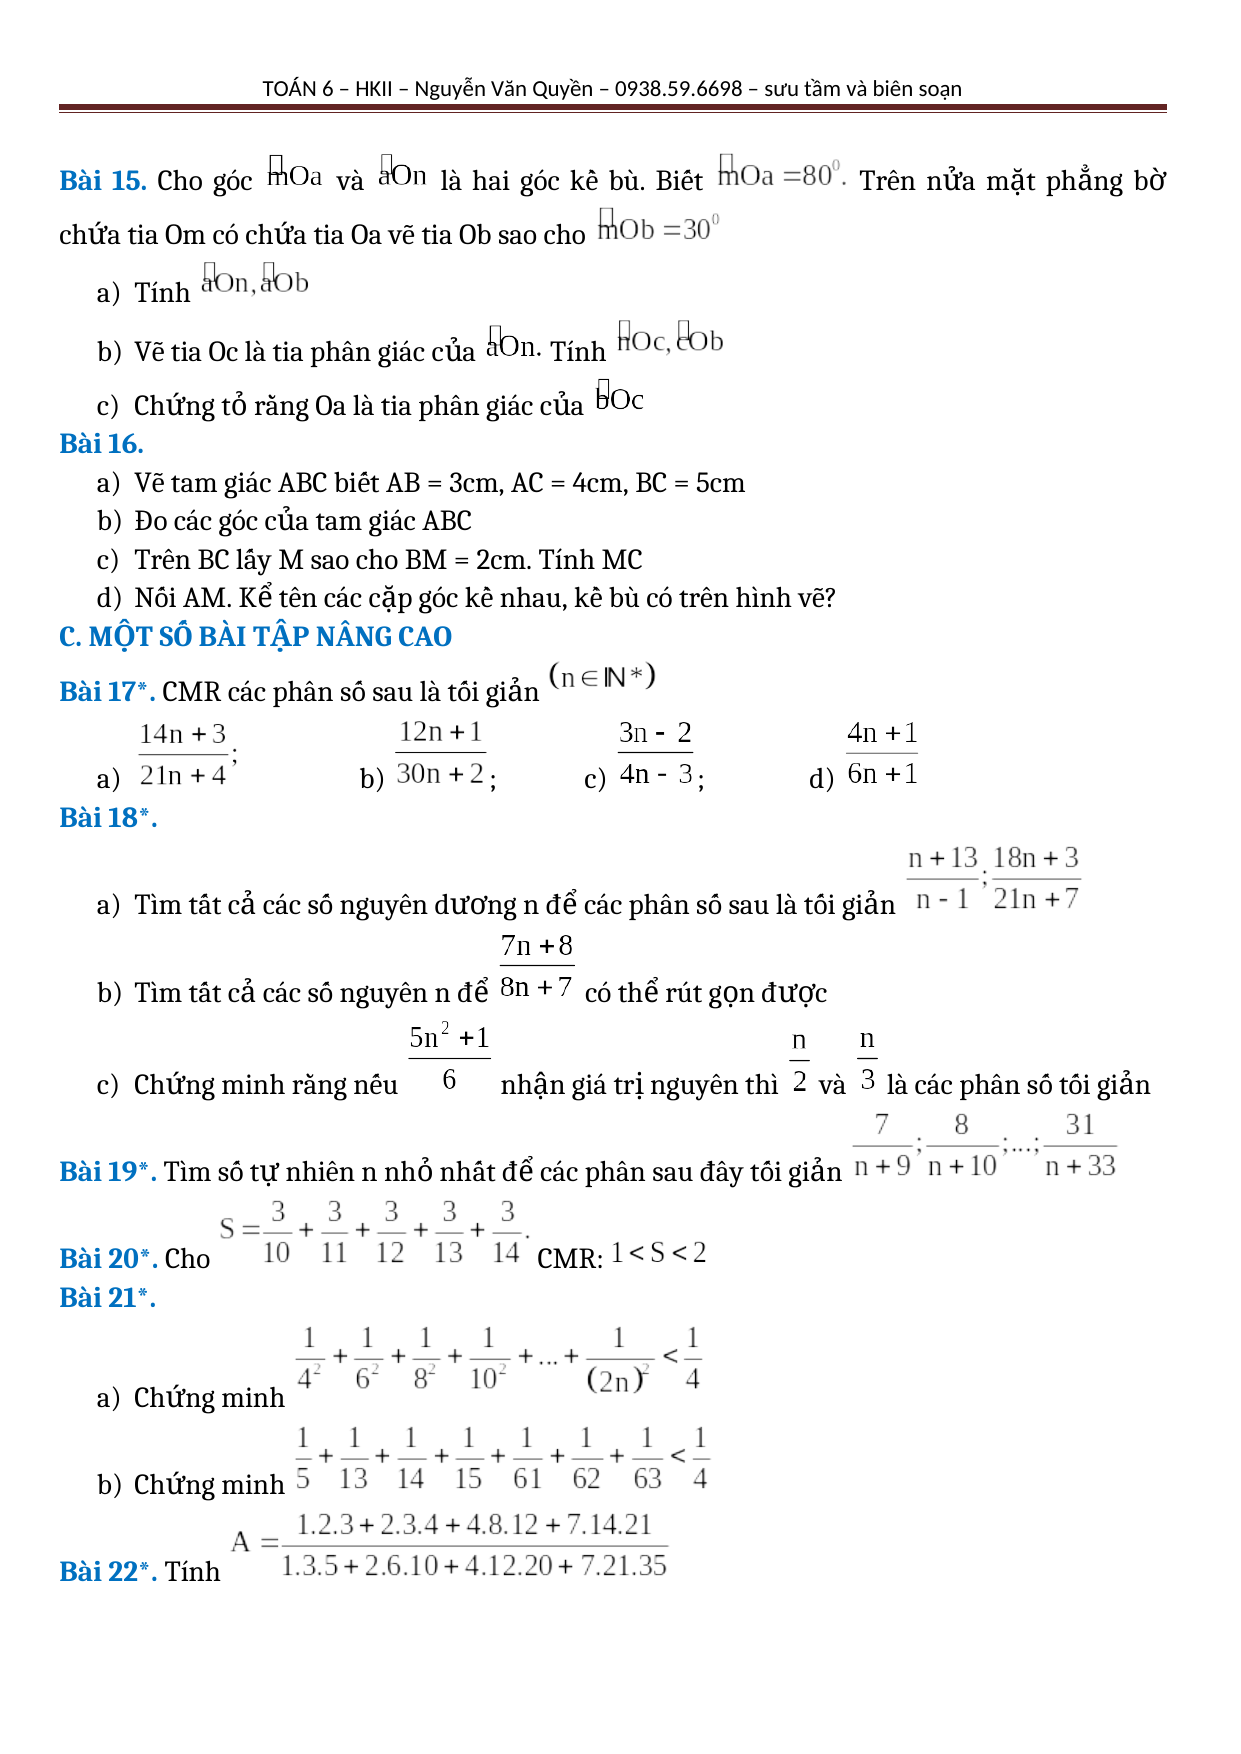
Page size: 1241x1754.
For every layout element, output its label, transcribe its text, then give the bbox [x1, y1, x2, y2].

list Chứng tỏ rằng Oa là tia phân giác của [97, 373, 1167, 422]
list Tìm tất cả các số nguyên dương n để các phân số sau là tối giản [97, 840, 1167, 922]
list Vẽ tia Oc là tia phân giác của Tính [97, 315, 1167, 368]
list Trên BC lấy M sao cho BM = 2cm. Tính MC [97, 543, 1167, 576]
text Bài 16. [59, 427, 1167, 461]
text Bài 15. Cho góc và là hai góc kề bù. Biết Trên nửa mặt phẳng bờ chứa tia Om có chứa tia Oa vẽ tia Ob sao cho [59, 149, 1167, 251]
list Chứng minh [97, 1319, 1167, 1414]
list Tính [97, 256, 1167, 310]
text Bài 21*. [59, 1281, 1167, 1314]
text C. MỘT SỐ BÀI TẬP NÂNG CAO [59, 620, 1167, 653]
list b) ; c) ; d) [97, 714, 1167, 796]
list Tìm tất cả các số nguyên n để có thể rút gọn được [97, 927, 1167, 1009]
list Chứng minh [97, 1419, 1167, 1502]
text Bài 20*. Cho CMR: [59, 1194, 1167, 1276]
text Bài 22*. Tính [59, 1507, 1167, 1589]
list Đo các góc của tam giác ABC [97, 504, 1167, 538]
text Bài 19*. Tìm số tự nhiên n nhỏ nhất để các phân sau đây tối giản [59, 1106, 1167, 1189]
list Nối AM. Kể tên các cặp góc kề nhau, kề bù có trên hình vẽ? [97, 581, 1167, 615]
list Chứng minh rằng nếu nhận giá trị nguyên thì và là các phân số tối giản [97, 1014, 1167, 1101]
text Bài 18*. [59, 801, 1167, 835]
list Vẽ tam giác ABC biết AB = 3cm, AC = 4cm, BC = 5cm [97, 466, 1167, 499]
text Bài 17*. CMR các phân số sau là tối giản [59, 658, 1167, 709]
